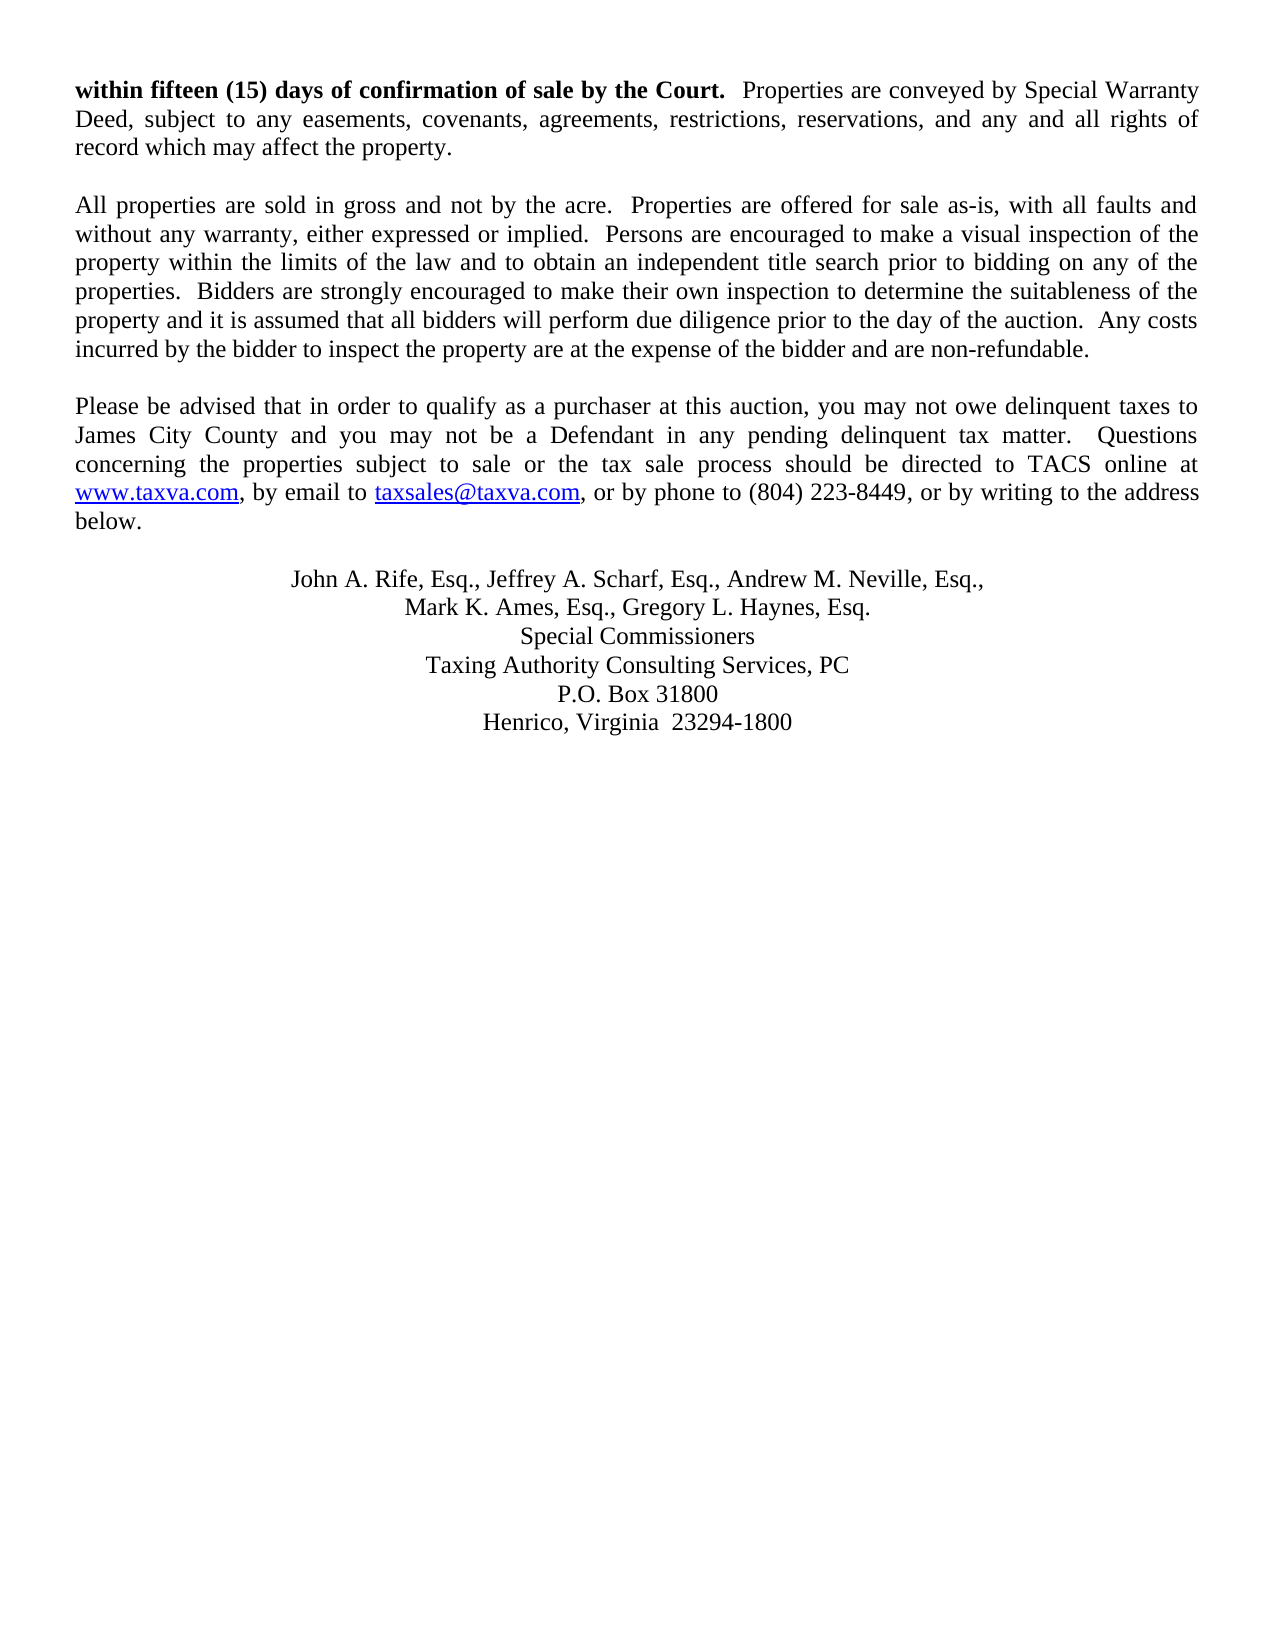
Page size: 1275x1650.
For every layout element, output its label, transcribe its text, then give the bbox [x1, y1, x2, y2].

text Special Commissioners [75, 621, 1200, 650]
text All properties are sold in gross and not by the acre. Properties are offered for sale as-is, with all faults and without any warranty, either expressed or implied. Persons are encouraged to make a visual inspection of the property within the limits of the law and to obtain an independent title search prior to bidding on any of the properties. Bidders are strongly encouraged to make their own inspection to determine the suitableness of the property and it is assumed that all bidders will perform due diligence prior to the day of the auction. Any costs incurred by the bidder to inspect the property are at the expense of the bidder and are non-refundable. [75, 190, 1200, 362]
text 31800 [75, 679, 1200, 707]
text Mark K. Ames, Esq., Gregory L. Haynes, Esq. [75, 592, 1200, 621]
text John A. Rife, Esq., Jeffrey A. Scharf, Esq., Andrew M. Neville, Esq., [75, 564, 1200, 592]
text Taxing Authority Consulting Services, PC [75, 650, 1200, 679]
text Please be advised that in order to qualify as a purchaser at this auction, you may not owe delinquent taxes to James City County and you may not be a Defendant in any pending delinquent tax matter. Questions concerning the properties subject to sale or the tax sale process should be directed to TACS online at www.taxva.com, by email to taxsales@taxva.com, or by phone to (804) 223-8449, or by writing to the address below. [75, 391, 1200, 535]
text Henrico, Virginia 23294-1800 [75, 707, 1200, 736]
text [75, 75, 1200, 161]
